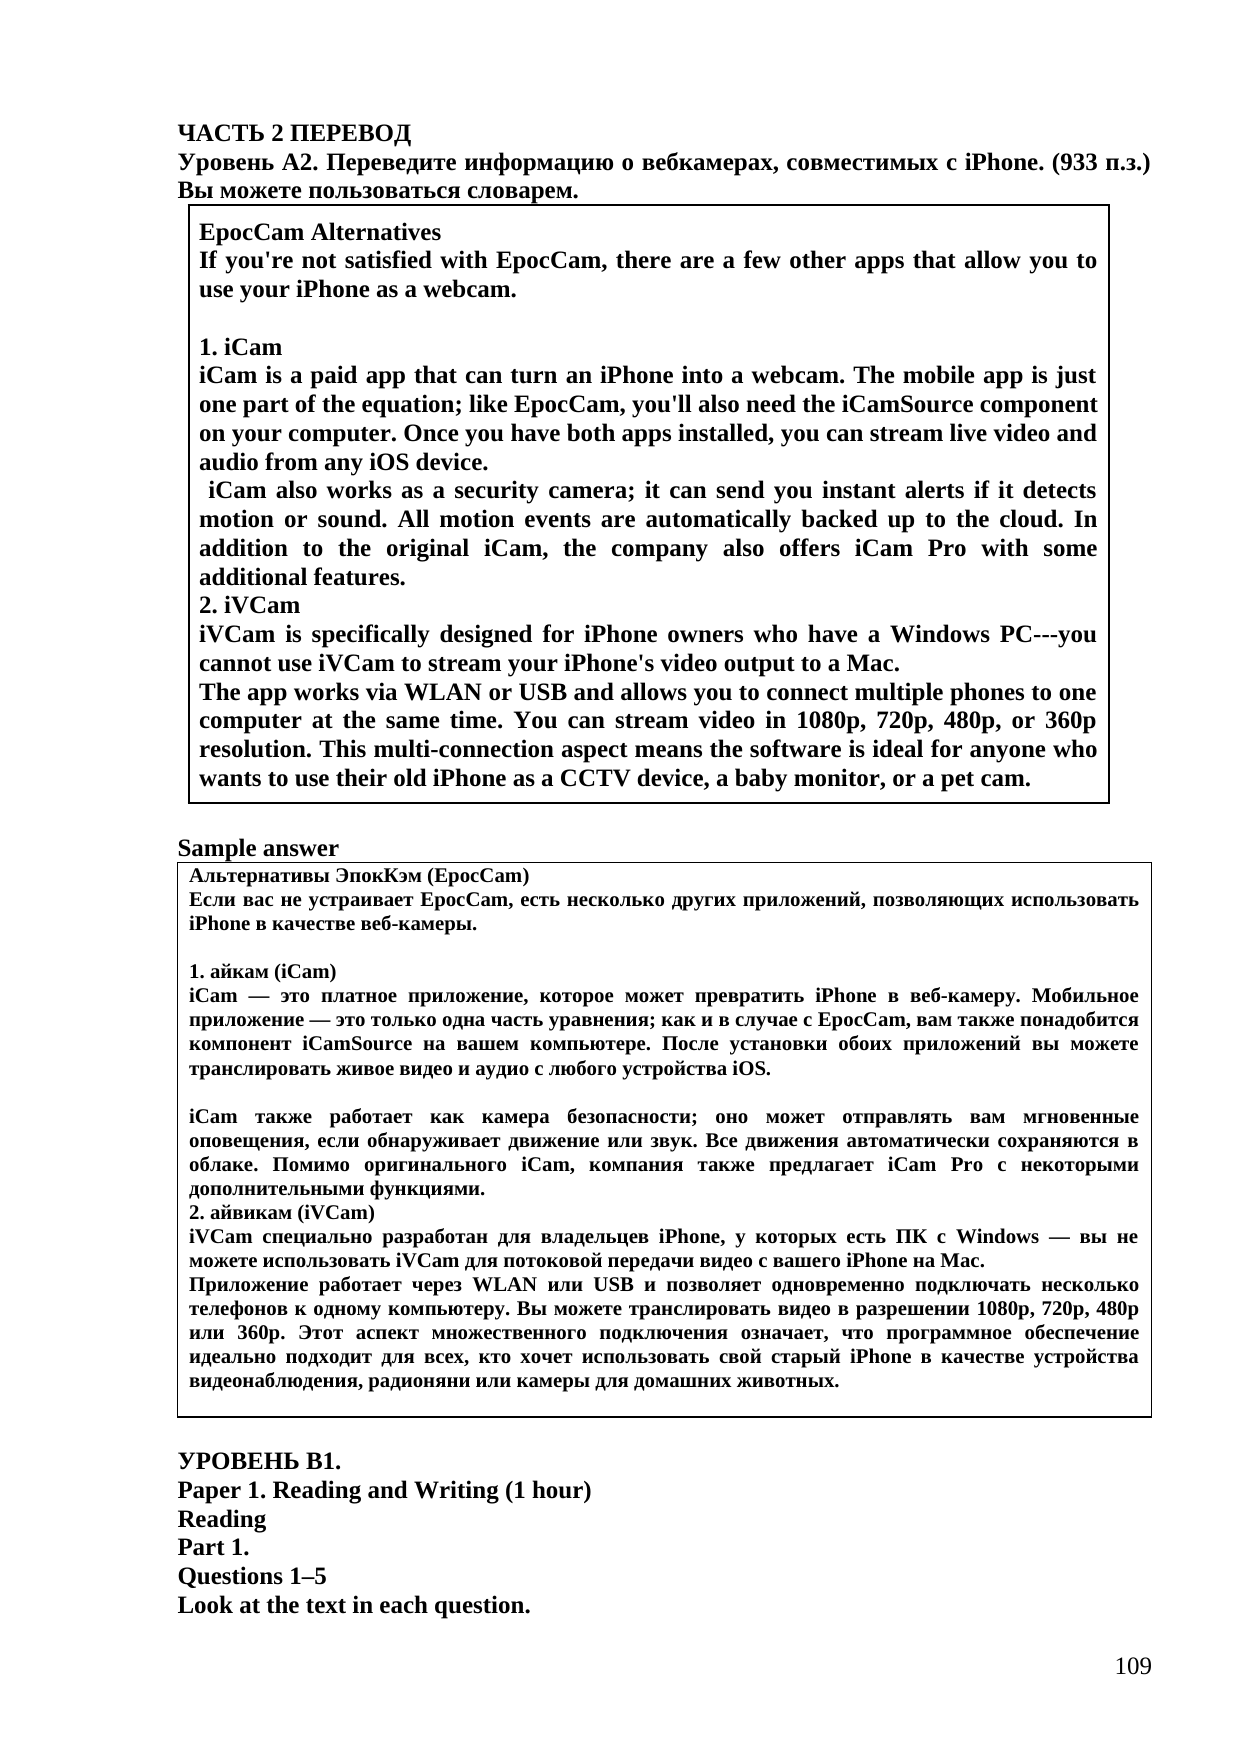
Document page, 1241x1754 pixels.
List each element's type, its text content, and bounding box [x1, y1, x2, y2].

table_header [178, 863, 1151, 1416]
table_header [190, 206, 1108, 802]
text Look at the text in each question. [177, 1590, 1152, 1619]
text Paper 1. Reading and Writing (1 hour) [177, 1475, 1152, 1504]
text Questions 1–5 [177, 1561, 1152, 1590]
text Reading [177, 1504, 1152, 1532]
text Уровень А2. Переведите информацию о вебкамерах, совместимых с iPhone. (933 п.з.) Вы можете пользоваться словарем. [177, 147, 1152, 204]
text Sample answer [177, 833, 1152, 862]
text УРОВЕНЬ В1. [177, 1446, 1152, 1475]
text ЧАСТЬ 2 ПЕРЕВОД [177, 118, 1152, 147]
text Part 1. [177, 1532, 1152, 1561]
